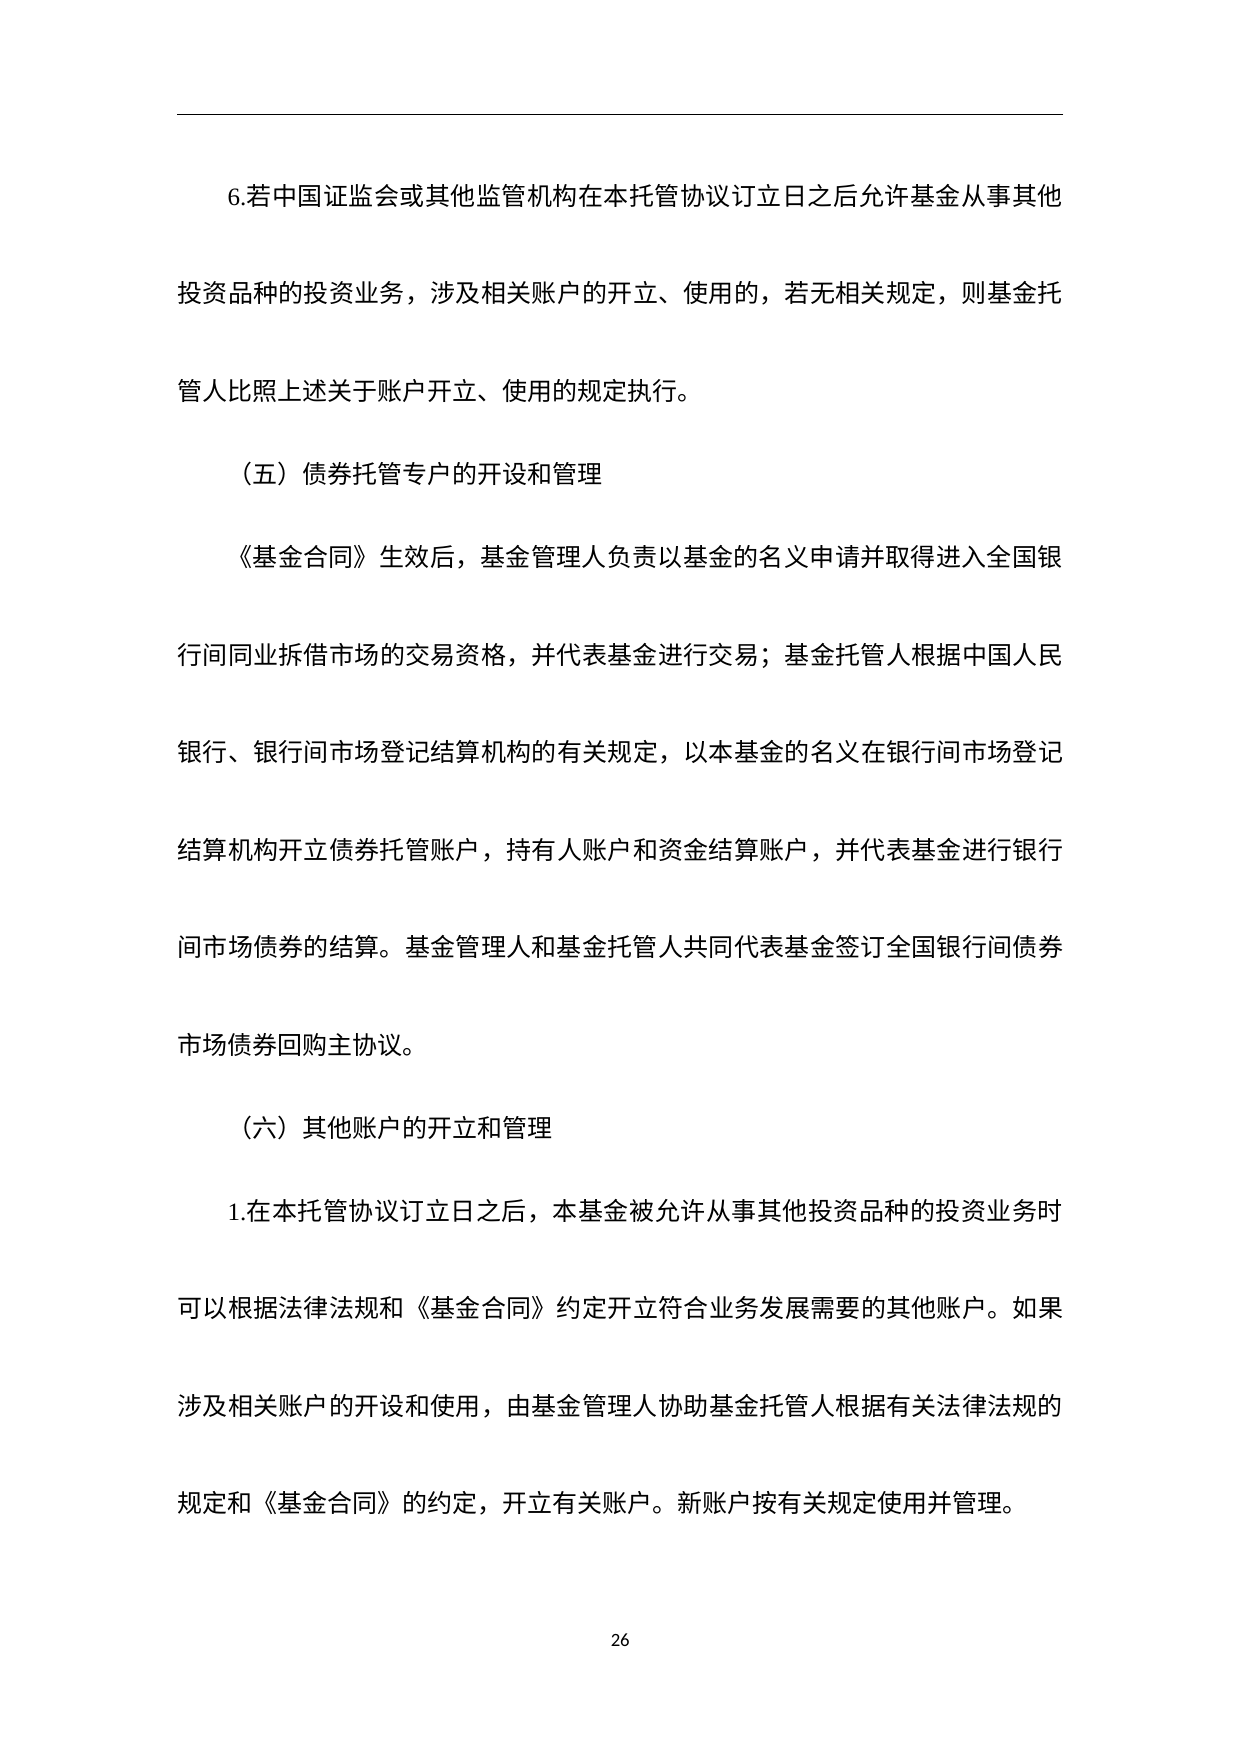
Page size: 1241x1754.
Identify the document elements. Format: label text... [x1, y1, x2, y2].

text 6.若中国证监会或其他监管机构在本托管协议订立日之后允许基金从事其他投资品种的投资业务，涉及相关账户的开立、使用的，若无相关规定，则基金托管人比照上述关于账户开立、使用的规定执行。 [177, 162, 1063, 422]
text 《基金合同》生效后，基金管理人负责以基金的名义申请并取得进入全国银行间同业拆借市场的交易资格，并代表基金进行交易；基金托管人根据中国人民银行、银行间市场登记结算机构的有关规定，以本基金的名义在银行间市场登记结算机构开立债券托管账户，持有人账户和资金结算账户，并代表基金进行银行间市场债券的结算。基金管理人和基金托管人共同代表基金签订全国银行间债券市场债券回购主协议。 [177, 523, 1063, 1076]
text （五）债券托管专户的开设和管理 [177, 440, 1063, 505]
text 1.在本托管协议订立日之后，本基金被允许从事其他投资品种的投资业务时，可以根据法律法规和《基金合同》约定开立符合业务发展需要的其他账户。如果涉及相关账户的开设和使用，由基金管理人协助基金托管人根据有关法律法规的规定和《基金合同》的约定，开立有关账户。新账户按有关规定使用并管理。 [177, 1177, 1063, 1534]
text （六）其他账户的开立和管理 [177, 1094, 1063, 1159]
